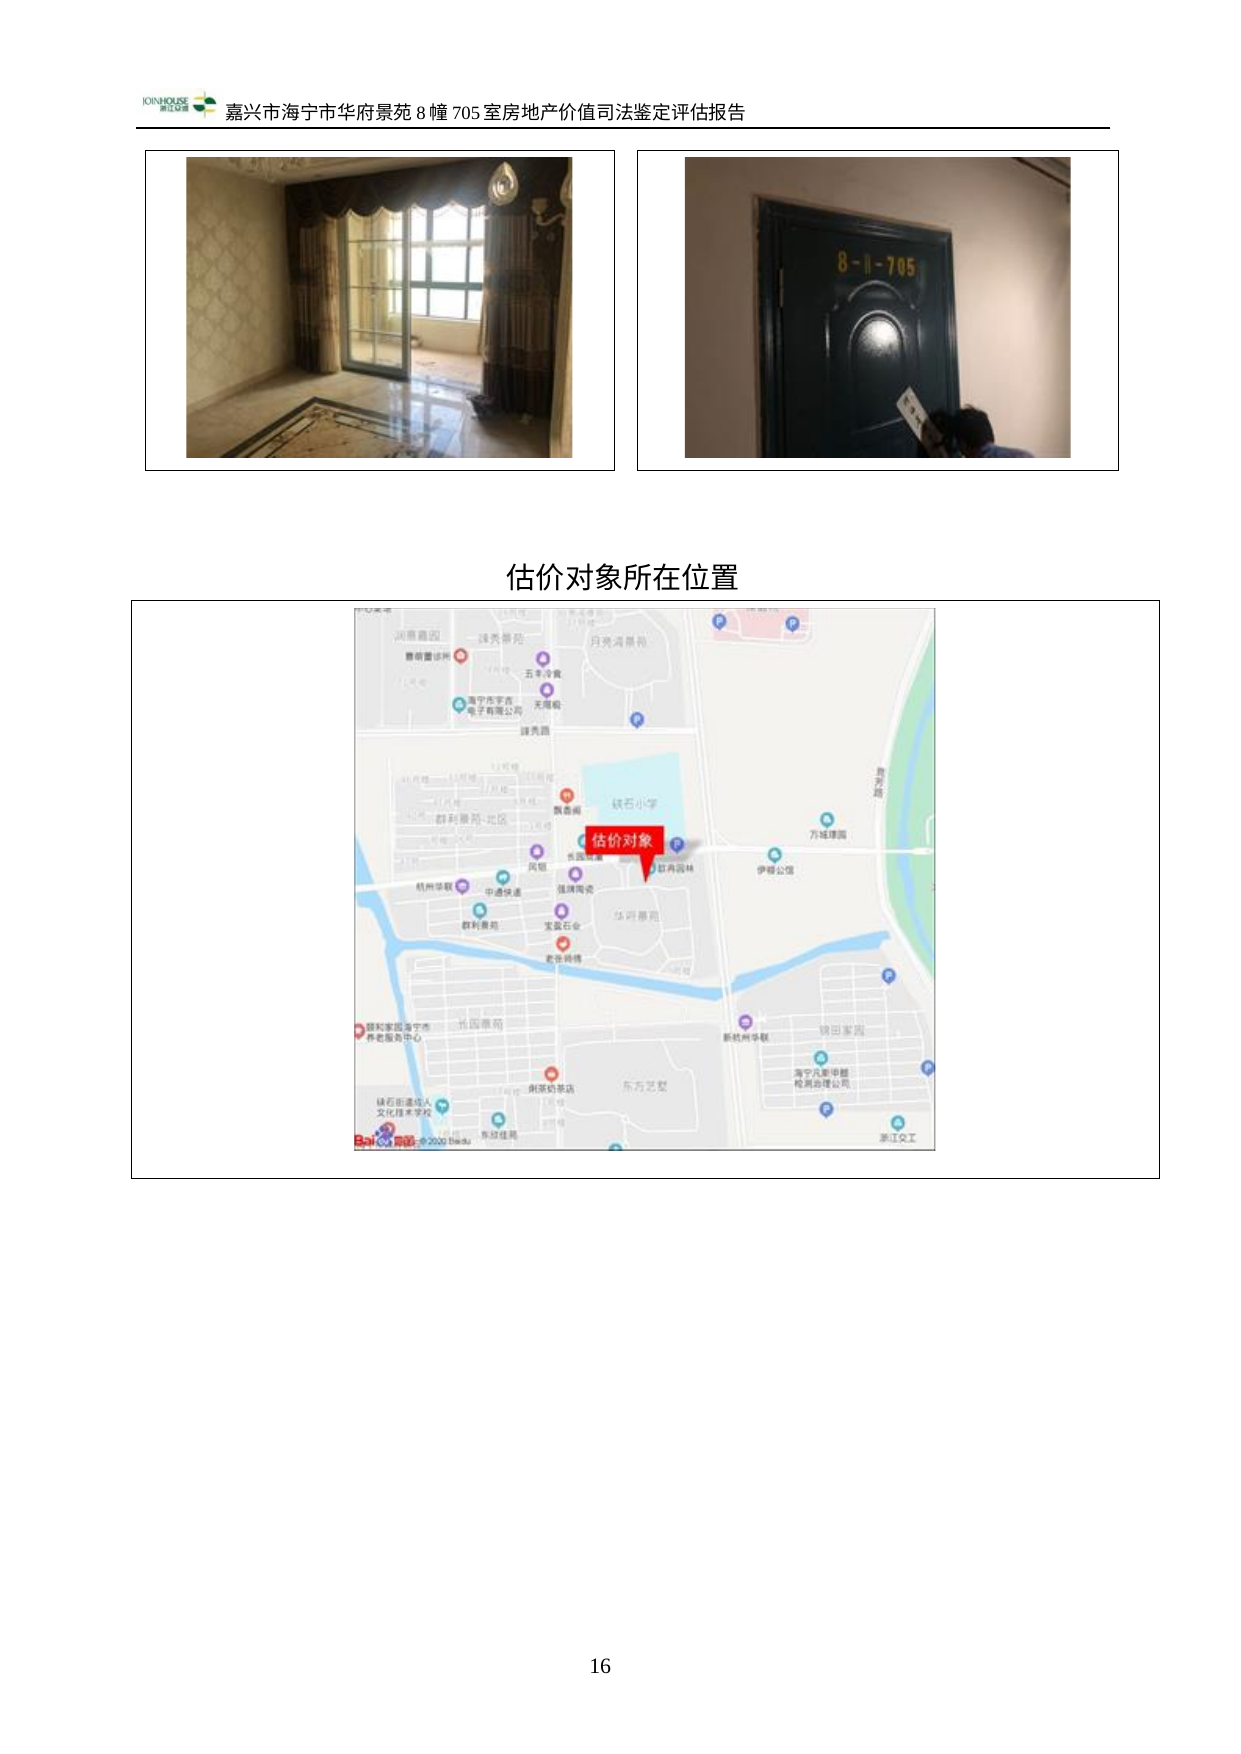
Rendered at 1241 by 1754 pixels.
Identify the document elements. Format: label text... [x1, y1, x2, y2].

picture [684, 157, 1071, 458]
picture [354, 608, 936, 1151]
picture [135, 88, 225, 120]
text 估价对象所在位置 [136, 545, 1110, 597]
picture [186, 157, 573, 458]
